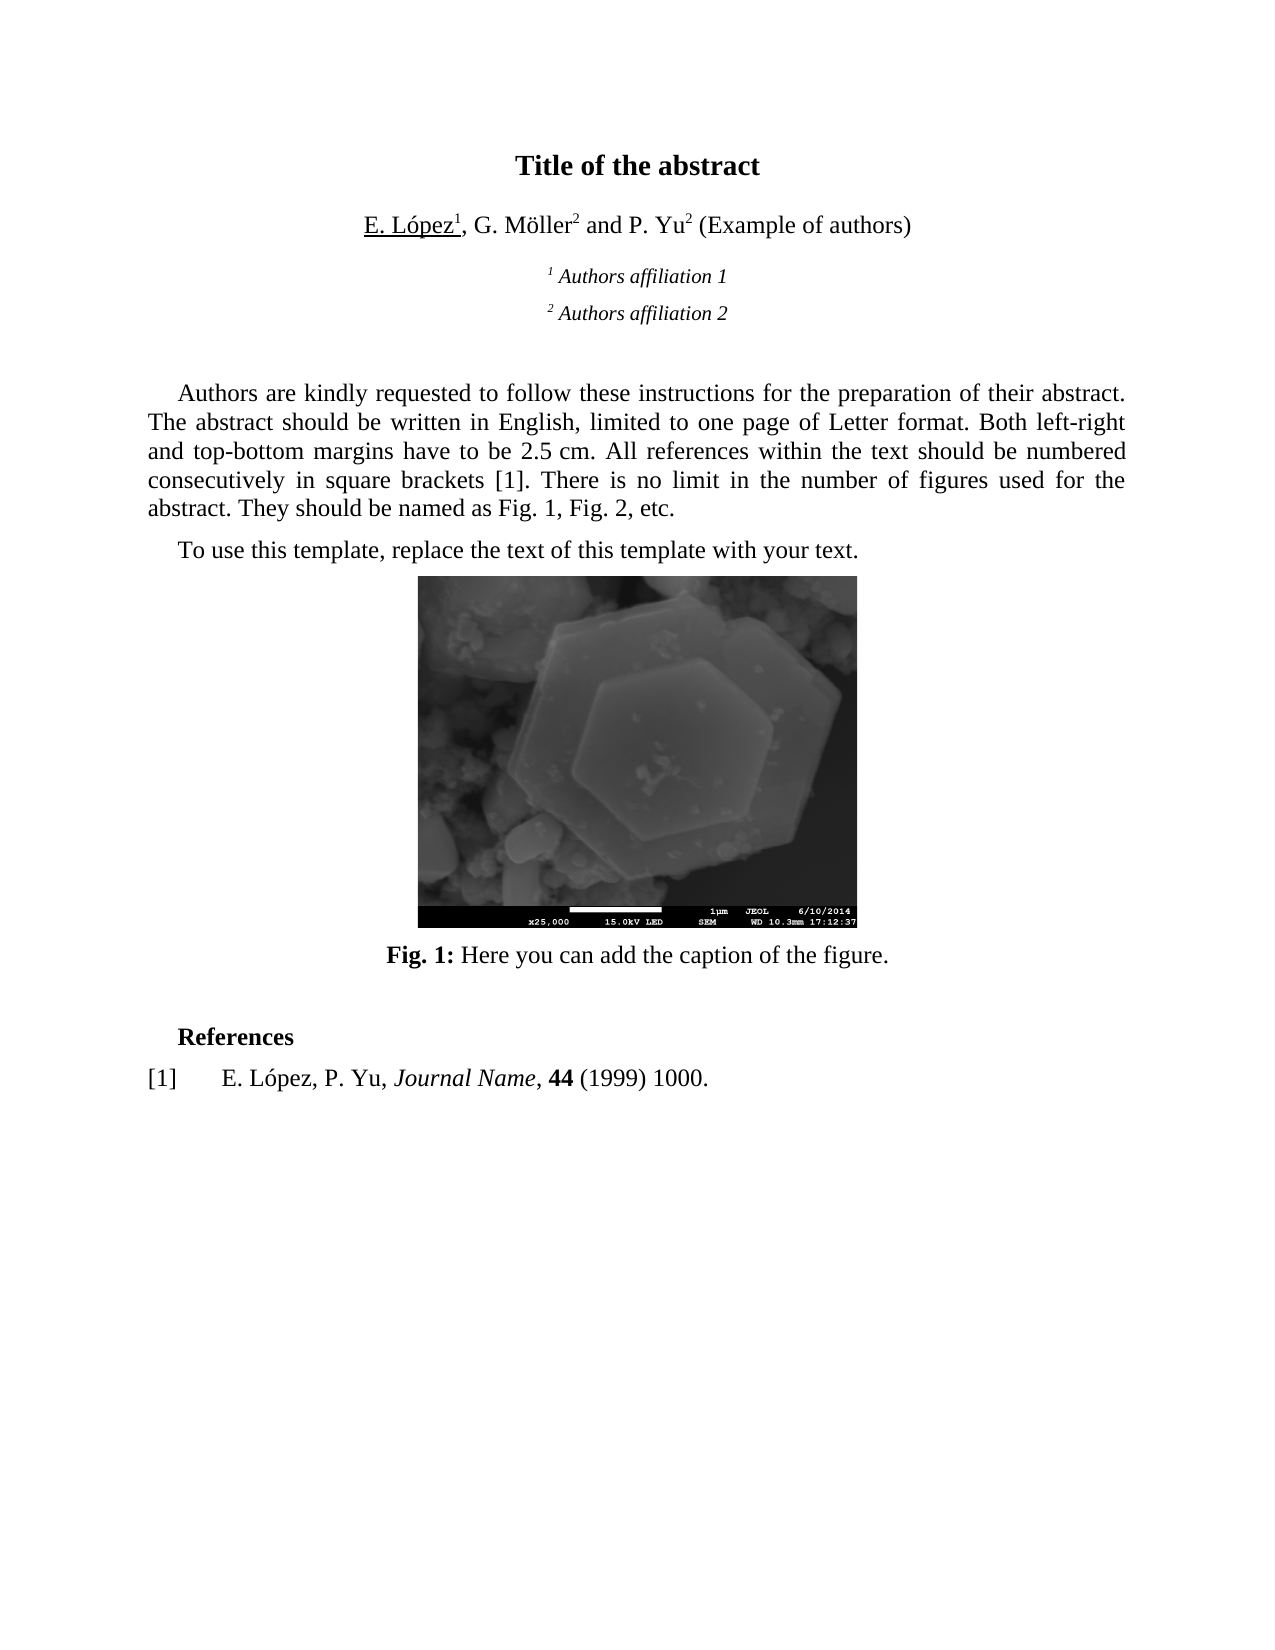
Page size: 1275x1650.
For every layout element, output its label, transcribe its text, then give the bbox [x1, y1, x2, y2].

text To use this template, replace the text of this template with your text. [148, 535, 1127, 563]
text 2 Authors affiliation 2 [148, 301, 1127, 325]
picture [417, 576, 858, 928]
text References [148, 1022, 1127, 1051]
text [1] E. López, P. Yu, Journal Name, 44 (1999) 1000. [148, 1063, 1127, 1092]
text Authors are kindly requested to follow these instructions for the preparation of their abstract. The abstract should be written in English, limited to one page of Letter format. Both left-right and top-bottom margins have to be 2.5 cm. All references within the text should be numbered consecutively in square brackets [1]. There is no limit in the number of figures used for the abstract. They should be named as Fig. 1, Fig. 2, etc. [148, 378, 1127, 522]
title Title of the abstract [148, 148, 1127, 181]
text Fig. 1: Here you can add the caption of the figure. [148, 940, 1127, 968]
text E. López1, G. Möller2 and P. Yu2 (Example of authors) [148, 210, 1127, 239]
text 1 Authors affiliation 1 [148, 264, 1127, 288]
